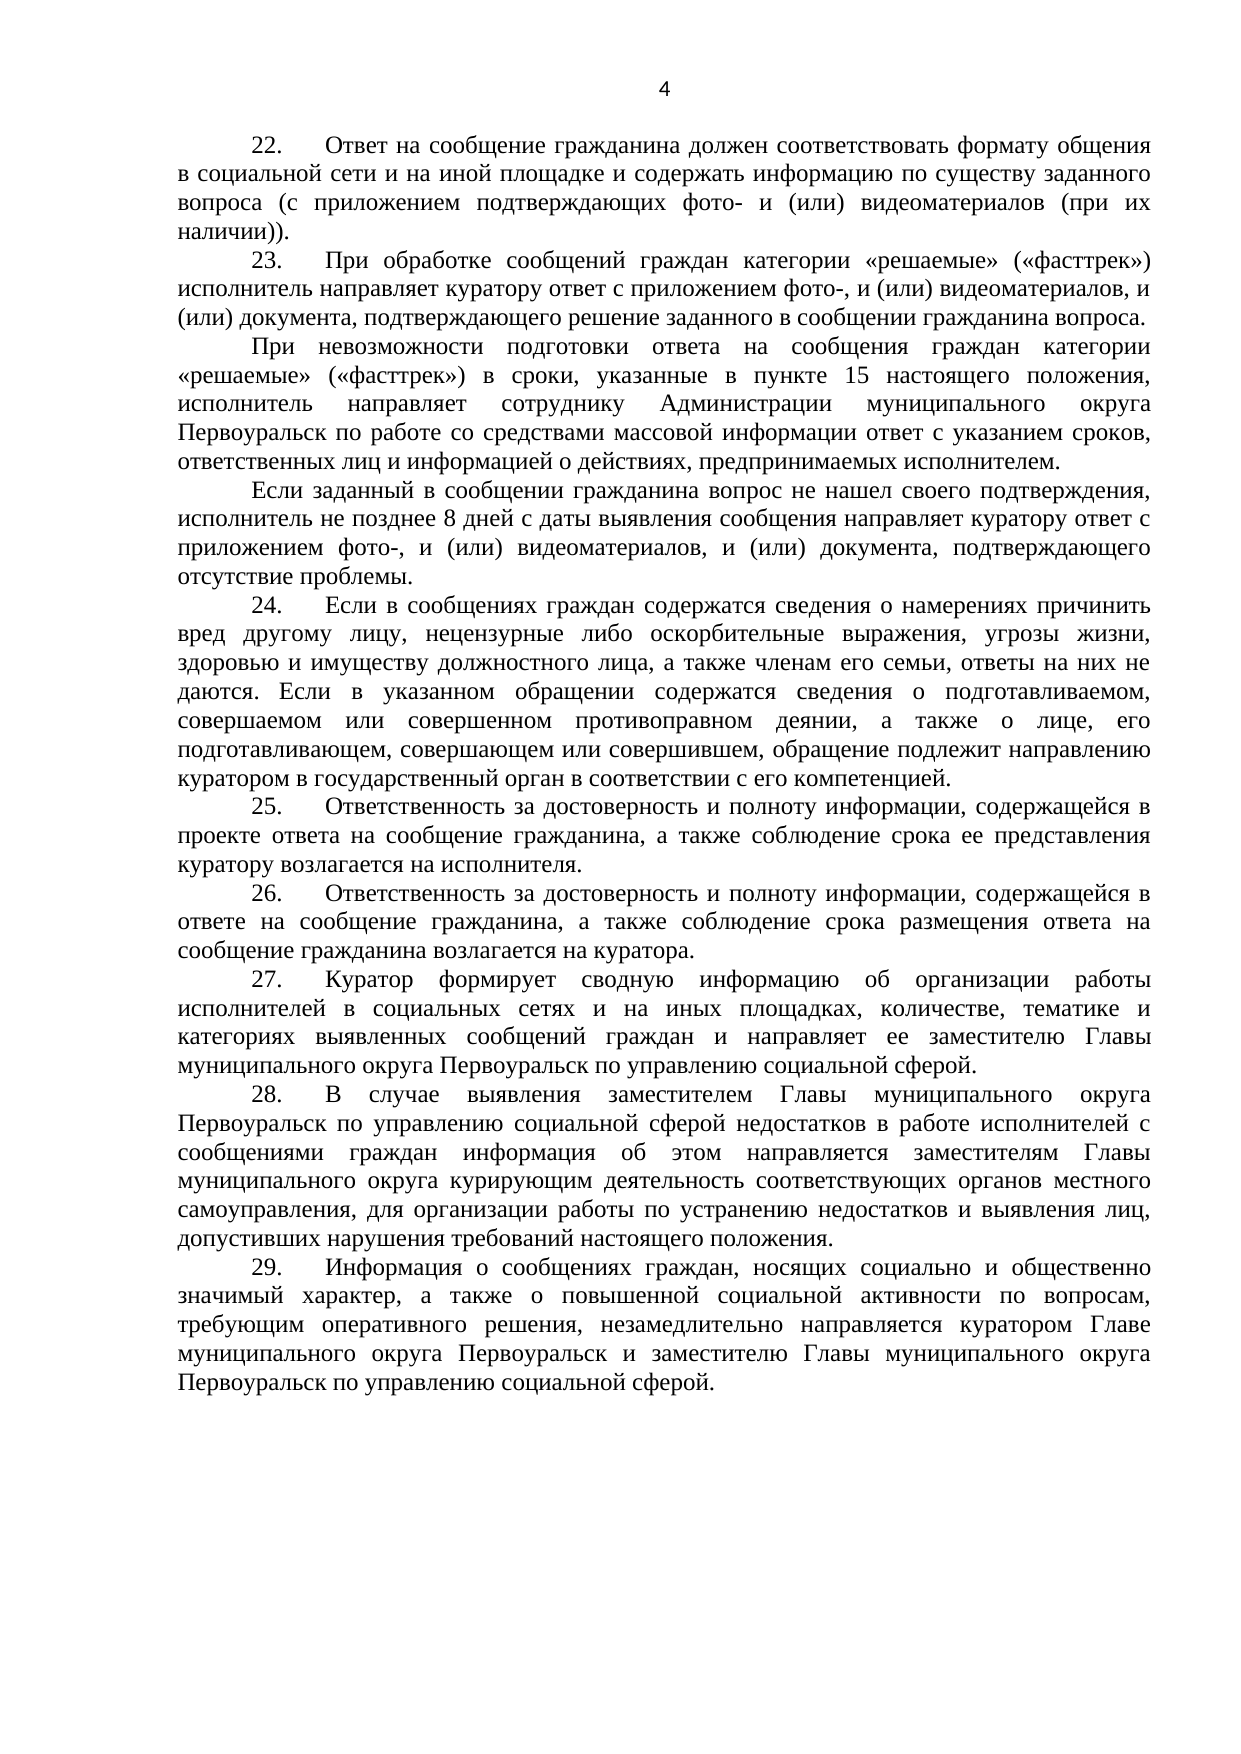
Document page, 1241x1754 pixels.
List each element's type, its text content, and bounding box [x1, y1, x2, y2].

text 27. Куратор формирует сводную информацию об организации работы исполнителей в социальных сетях и на иных площадках, количестве, тематике и категориях выявленных сообщений граждан и направляет ее заместителю Главы муниципального округа Первоуральск по управлению социальной сферой. [177, 964, 1152, 1079]
text 22. Ответ на сообщение гражданина должен соответствовать формату общения в социальной сети и на иной площадке и содержать информацию по существу заданного вопроса (с приложением подтверждающих фото- и (или) видеоматериалов (при их наличии)). [177, 130, 1152, 245]
text При невозможности подготовки ответа на сообщения граждан категории «решаемые» («фасттрек») в сроки, указанные в пункте 15 настоящего положения, исполнитель направляет сотруднику Администрации муниципального округа Первоуральск по работе со средствами массовой информации ответ с указанием сроков, ответственных лиц и информацией о действиях, предпринимаемых исполнителем. [177, 331, 1152, 475]
text 28. В случае выявления заместителем Главы муниципального округа Первоуральск по управлению социальной сферой недостатков в работе исполнителей с сообщениями граждан информация об этом направляется заместителям Главы муниципального округа курирующим деятельность соответствующих органов местного самоуправления, для организации работы по устранению недостатков и выявления лиц, допустивших нарушения требований настоящего положения. [177, 1079, 1152, 1252]
text Если заданный в сообщении гражданина вопрос не нашел своего подтверждения, исполнитель не позднее 8 дней с даты выявления сообщения направляет куратору ответ с приложением фото-, и (или) видеоматериалов, и (или) документа, подтверждающего отсутствие проблемы. [177, 475, 1152, 590]
text 29. Информация о сообщениях граждан, носящих социально и общественно значимый характер, а также о повышенной социальной активности по вопросам, требующим оперативного решения, незамедлительно направляется куратором Главе муниципального округа Первоуральск и заместителю Главы муниципального округа Первоуральск по управлению социальной сферой. [177, 1252, 1152, 1395]
text 23. При обработке сообщений граждан категории «решаемые» («фасттрек») исполнитель направляет куратору ответ с приложением фото-, и (или) видеоматериалов, и (или) документа, подтверждающего решение заданного в сообщении гражданина вопроса. [177, 245, 1152, 331]
text 25. Ответственность за достоверность и полноту информации, содержащейся в проекте ответа на сообщение гражданина, а также соблюдение срока ее представления куратору возлагается на исполнителя. [177, 791, 1152, 878]
text 24. Если в сообщениях граждан содержатся сведения о намерениях причинить вред другому лицу, нецензурные либо оскорбительные выражения, угрозы жизни, здоровью и имуществу должностного лица, а также членам его семьи, ответы на них не даются. Если в указанном обращении содержатся сведения о подготавливаемом, совершаемом или совершенном противоправном деянии, а также о лице, его подготавливающем, совершающем или совершившем, обращение подлежит направлению куратором в государственный орган в соответствии с его компетенцией. [177, 590, 1152, 791]
text 26. Ответственность за достоверность и полноту информации, содержащейся в ответе на сообщение гражданина, а также соблюдение срока размещения ответа на сообщение гражданина возлагается на куратора. [177, 878, 1152, 964]
